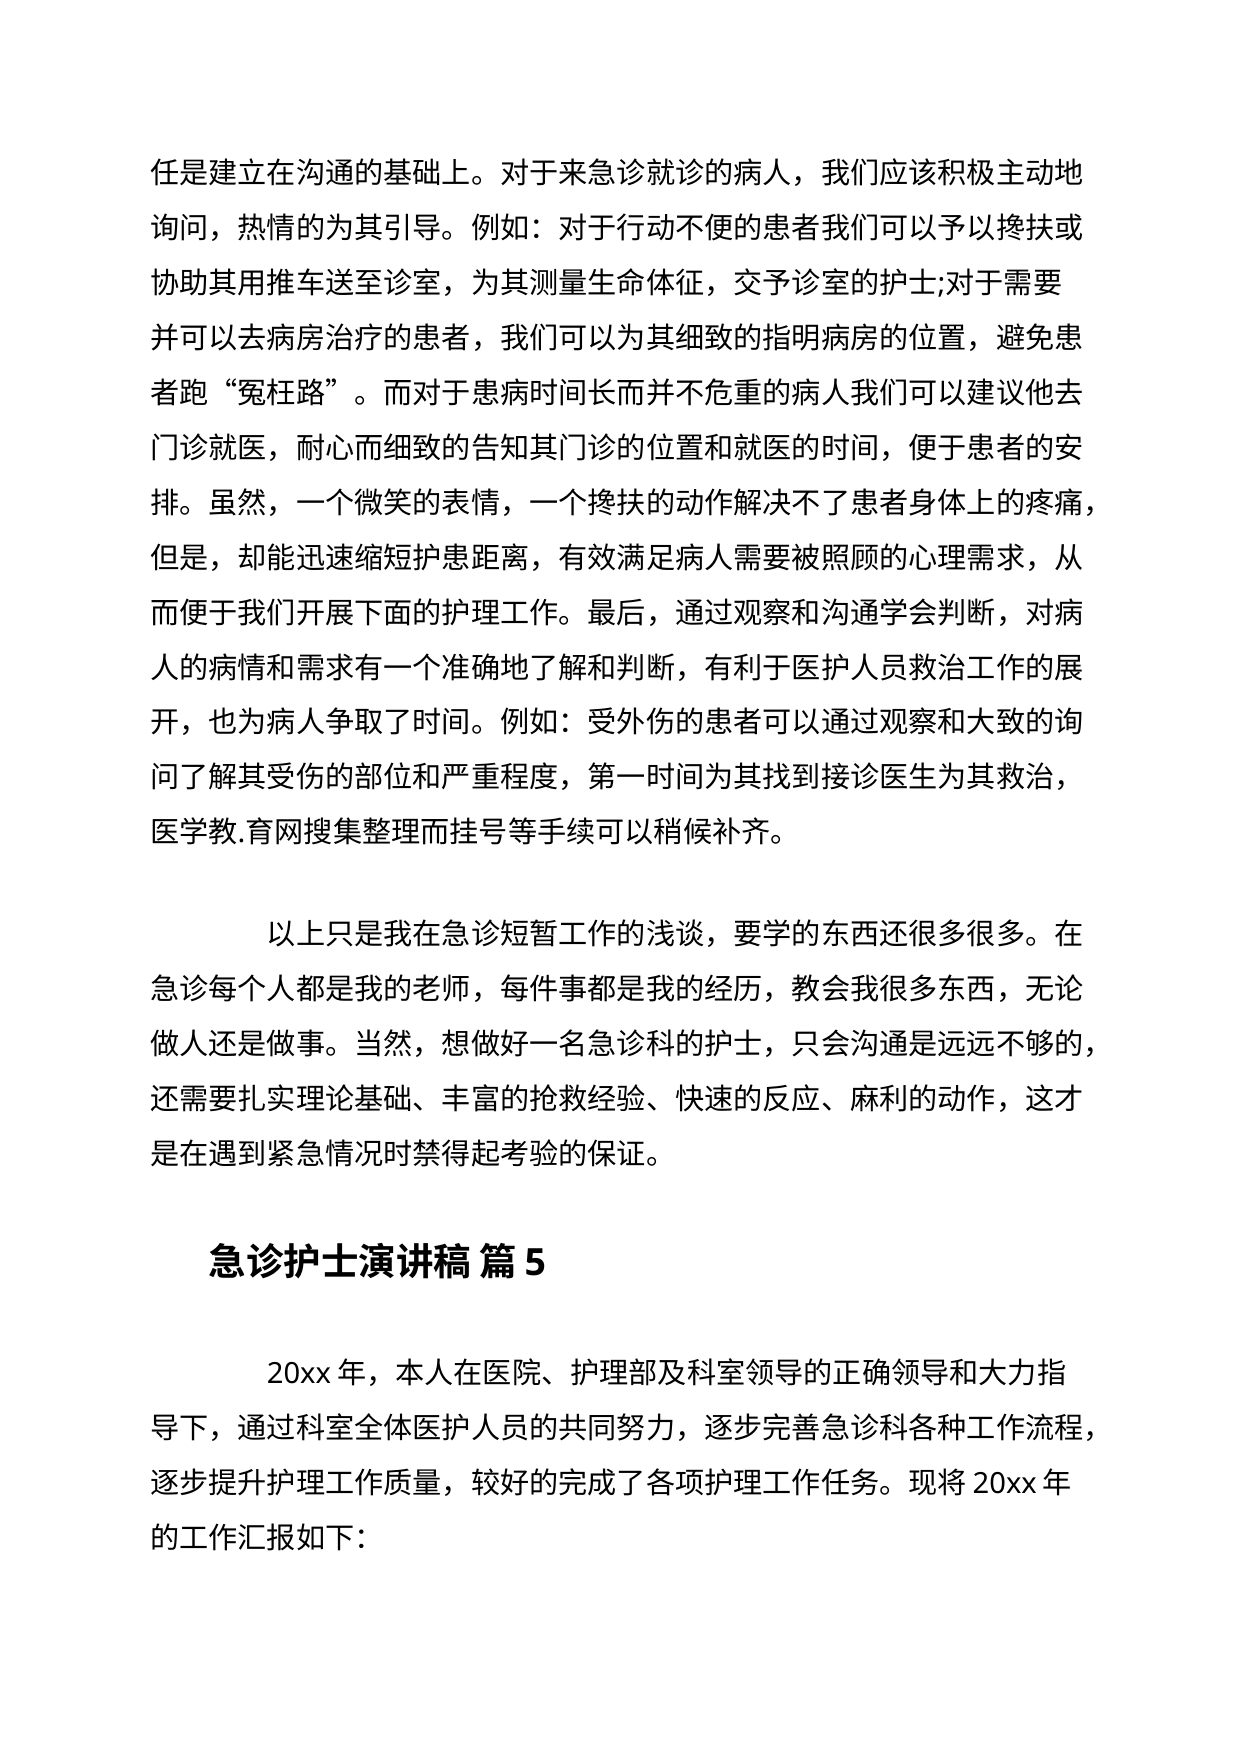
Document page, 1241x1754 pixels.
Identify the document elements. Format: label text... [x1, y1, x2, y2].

text 急诊护士演讲稿 篇5 [150, 1232, 1090, 1287]
text 以上只是我在急诊短暂工作的浅谈，要学的东西还很多很多。在急诊每个人都是我的老师，每件事都是我的经历，教会我很多东西，无论做人还是做事。当然，想做好一名急诊科的护士，只会沟通是远远不够的，还需要扎实理论基础、丰富的抢救经验、快速的反应、麻利的动作，这才是在遇到紧急情况时禁得起考验的保证。 [150, 911, 1090, 1173]
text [150, 150, 1090, 851]
text 20xx年，本人在医院、护理部及科室领导的正确领导和大力指导下，通过科室全体医护人员的共同努力，逐步完善急诊科各种工作流程，逐步提升护理工作质量，较好的完成了各项护理工作任务。现将20xx年的工作汇报如下： [150, 1350, 1090, 1557]
